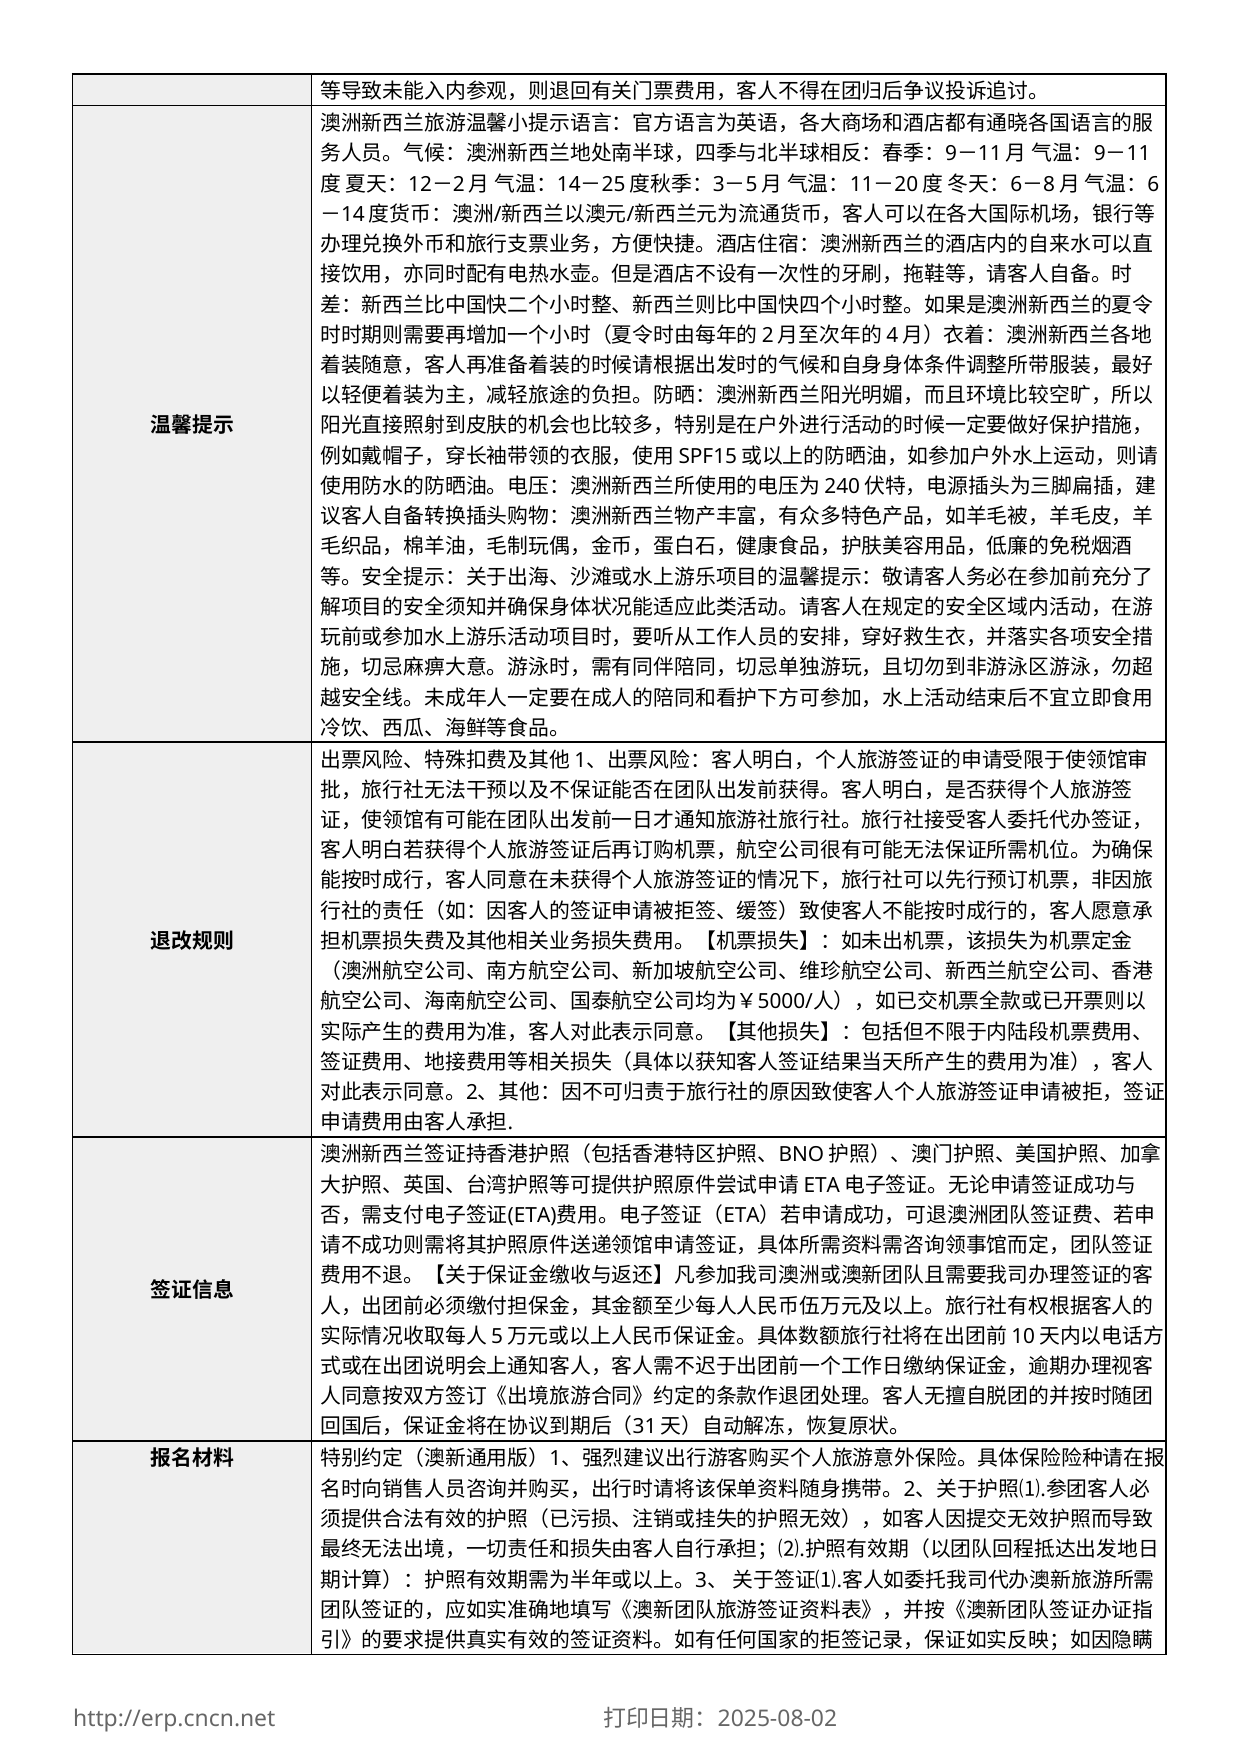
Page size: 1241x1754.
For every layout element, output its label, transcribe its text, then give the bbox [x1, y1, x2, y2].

table_cell 退改规则 [73, 743, 311, 1136]
table_cell 特别约定（澳新通用版） [312, 1442, 1165, 1653]
table_cell 报名材料 [73, 1442, 311, 1653]
table_cell 澳洲新西兰旅游温馨小提示 [312, 106, 1165, 741]
table_cell 温馨提示 [73, 106, 311, 741]
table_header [312, 75, 1165, 105]
table_cell 澳洲新西兰签证 [312, 1138, 1165, 1440]
table_cell 出票风险、特殊扣费及其他 [312, 743, 1165, 1136]
table_cell 签证信息 [73, 1138, 311, 1440]
table_header 预订须知 [73, 75, 311, 105]
